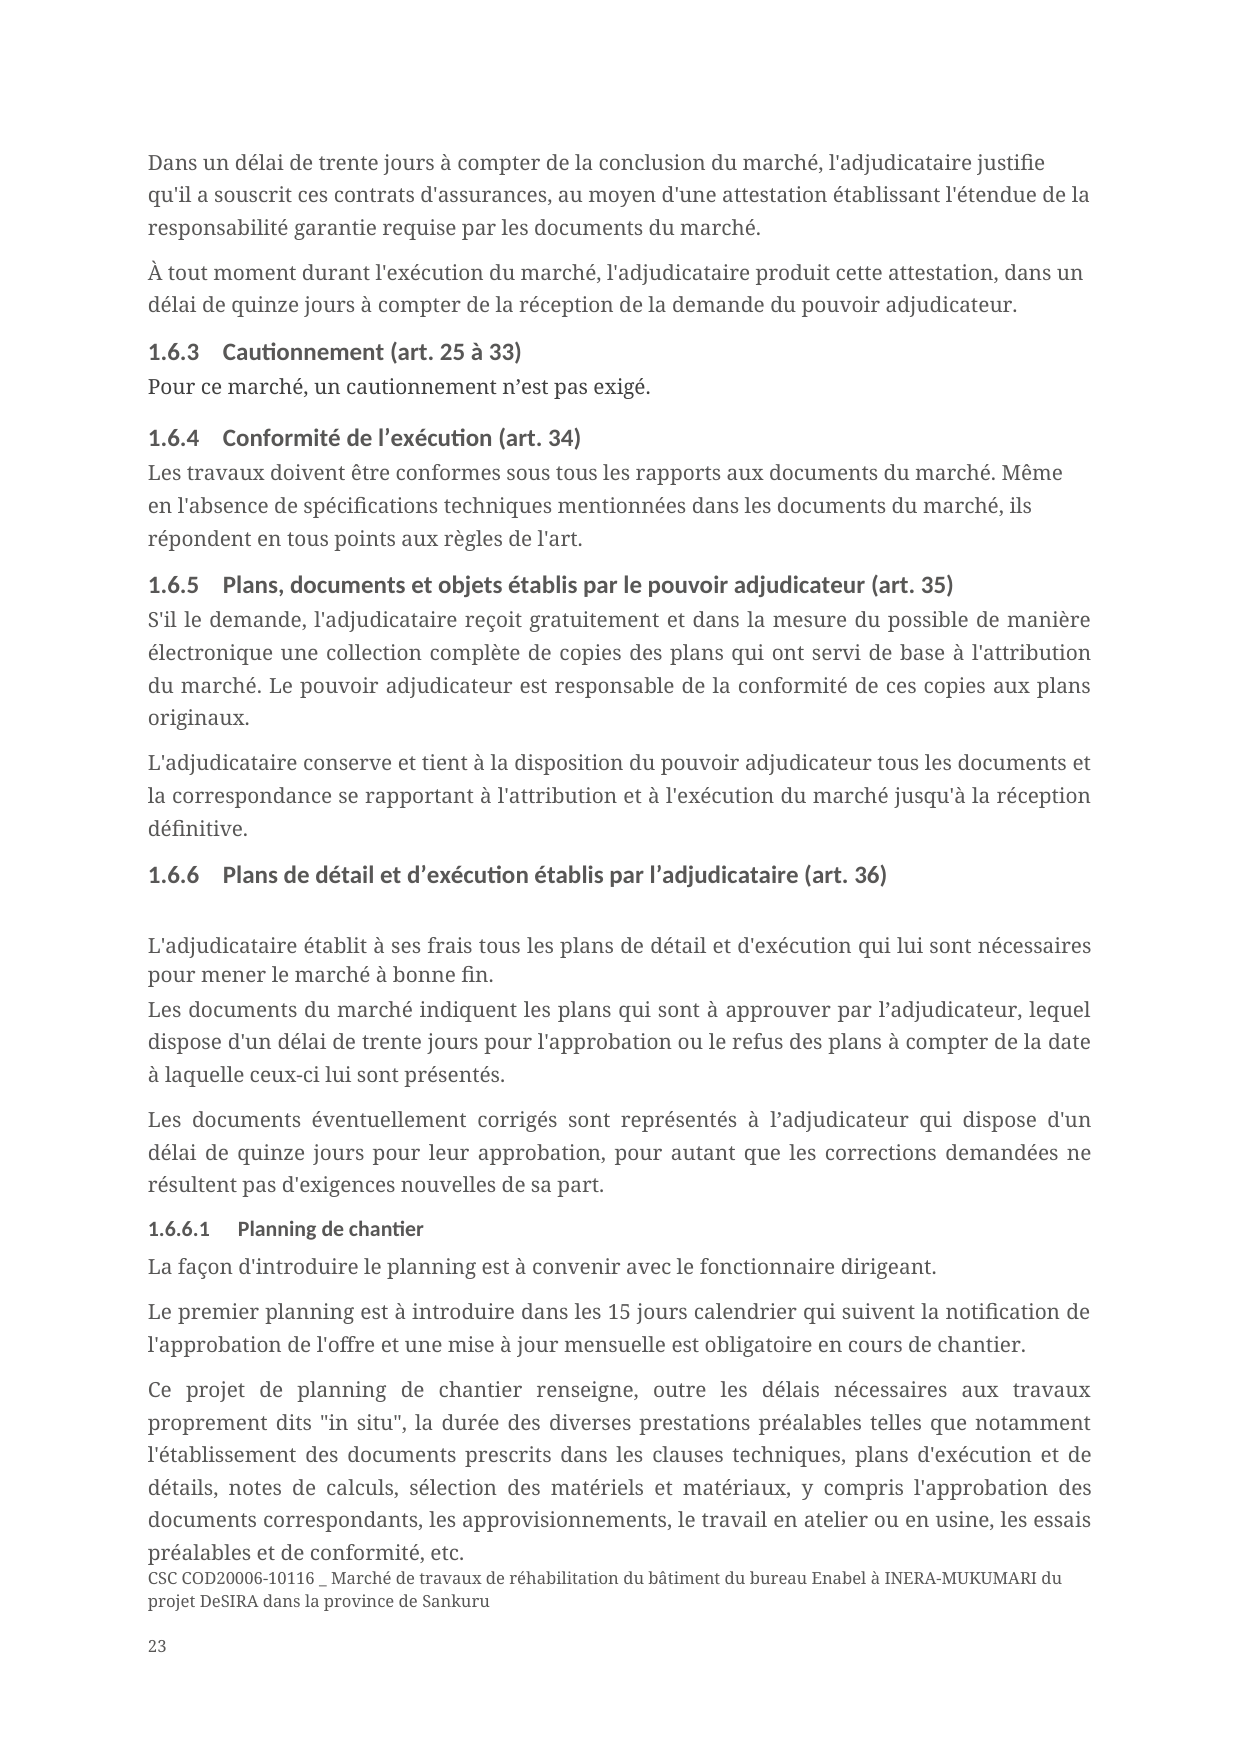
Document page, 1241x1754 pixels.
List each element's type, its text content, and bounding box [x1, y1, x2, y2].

text Le premier planning est à introduire dans les 15 jours calendrier qui suivent la notification de l'approbation de l'offre et une mise à jour mensuelle est obligatoire en cours de chantier. [148, 1297, 1092, 1358]
text Les documents du marché indiquent les plans qui sont à approuver par l’adjudicateur, lequel dispose d'un délai de trente jours pour l'approbation ou le refus des plans à compter de la date à laquelle ceux-ci lui sont présentés. [148, 995, 1092, 1088]
subtitle Planning de chantier [148, 1215, 1092, 1242]
text Pour ce marché, un cautionnement n’est pas exigé. [148, 372, 1092, 401]
text Ce projet de planning de chantier renseigne, outre les délais nécessaires aux travaux proprement dits "in situ", la durée des diverses prestations préalables telles que notamment l'établissement des documents prescrits dans les clauses techniques, plans d'exécution et de détails, notes de calculs, sélection des matériels et matériaux, y compris l'approbation des documents correspondants, les approvisionnements, le travail en atelier ou en usine, les essais préalables et de conformité, etc. [148, 1375, 1092, 1567]
text L'adjudicataire conserve et tient à la disposition du pouvoir adjudicateur tous les documents et la correspondance se rapportant à l'attribution et à l'exécution du marché jusqu'à la réception définitive. [148, 748, 1092, 842]
text Dans un délai de trente jours à compter de la conclusion du marché, l'adjudicataire justifie qu'il a souscrit ces contrats d'assurances, au moyen d'une attestation établissant l'étendue de la responsabilité garantie requise par les documents du marché. [148, 148, 1092, 241]
subtitle Cautionnement (art. 25 à 33) [148, 336, 1092, 366]
subtitle Plans, documents et objets établis par le pouvoir adjudicateur (art. 35) [148, 569, 1092, 599]
subtitle Plans de détail et d’exécution établis par l’adjudicataire (art. 36) [148, 859, 1092, 889]
subtitle Conformité de l’exécution (art. 34) [148, 422, 1092, 452]
text S'il le demande, l'adjudicataire reçoit gratuitement et dans la mesure du possible de manière électronique une collection complète de copies des plans qui ont servi de base à l'attribution du marché. Le pouvoir adjudicateur est responsable de la conformité de ces copies aux plans originaux. [148, 606, 1092, 732]
text À tout moment durant l'exécution du marché, l'adjudicataire produit cette attestation, dans un délai de quinze jours à compter de la réception de la demande du pouvoir adjudicateur. [148, 258, 1092, 319]
text La façon d'introduire le planning est à convenir avec le fonctionnaire dirigeant. [148, 1252, 1092, 1281]
text Les travaux doivent être conformes sous tous les rapports aux documents du marché. Même en l'absence de spécifications techniques mentionnées dans les documents du marché, ils répondent en tous points aux règles de l'art. [148, 458, 1092, 552]
text Les documents éventuellement corrigés sont représentés à l’adjudicateur qui dispose d'un délai de quinze jours pour leur approbation, pour autant que les corrections demandées ne résultent pas d'exigences nouvelles de sa part. [148, 1105, 1092, 1199]
subtitle L'adjudicataire établit à ses frais tous les plans de détail et d'exécution qui lui sont nécessaires pour mener le marché à bonne fin. [148, 932, 1092, 988]
